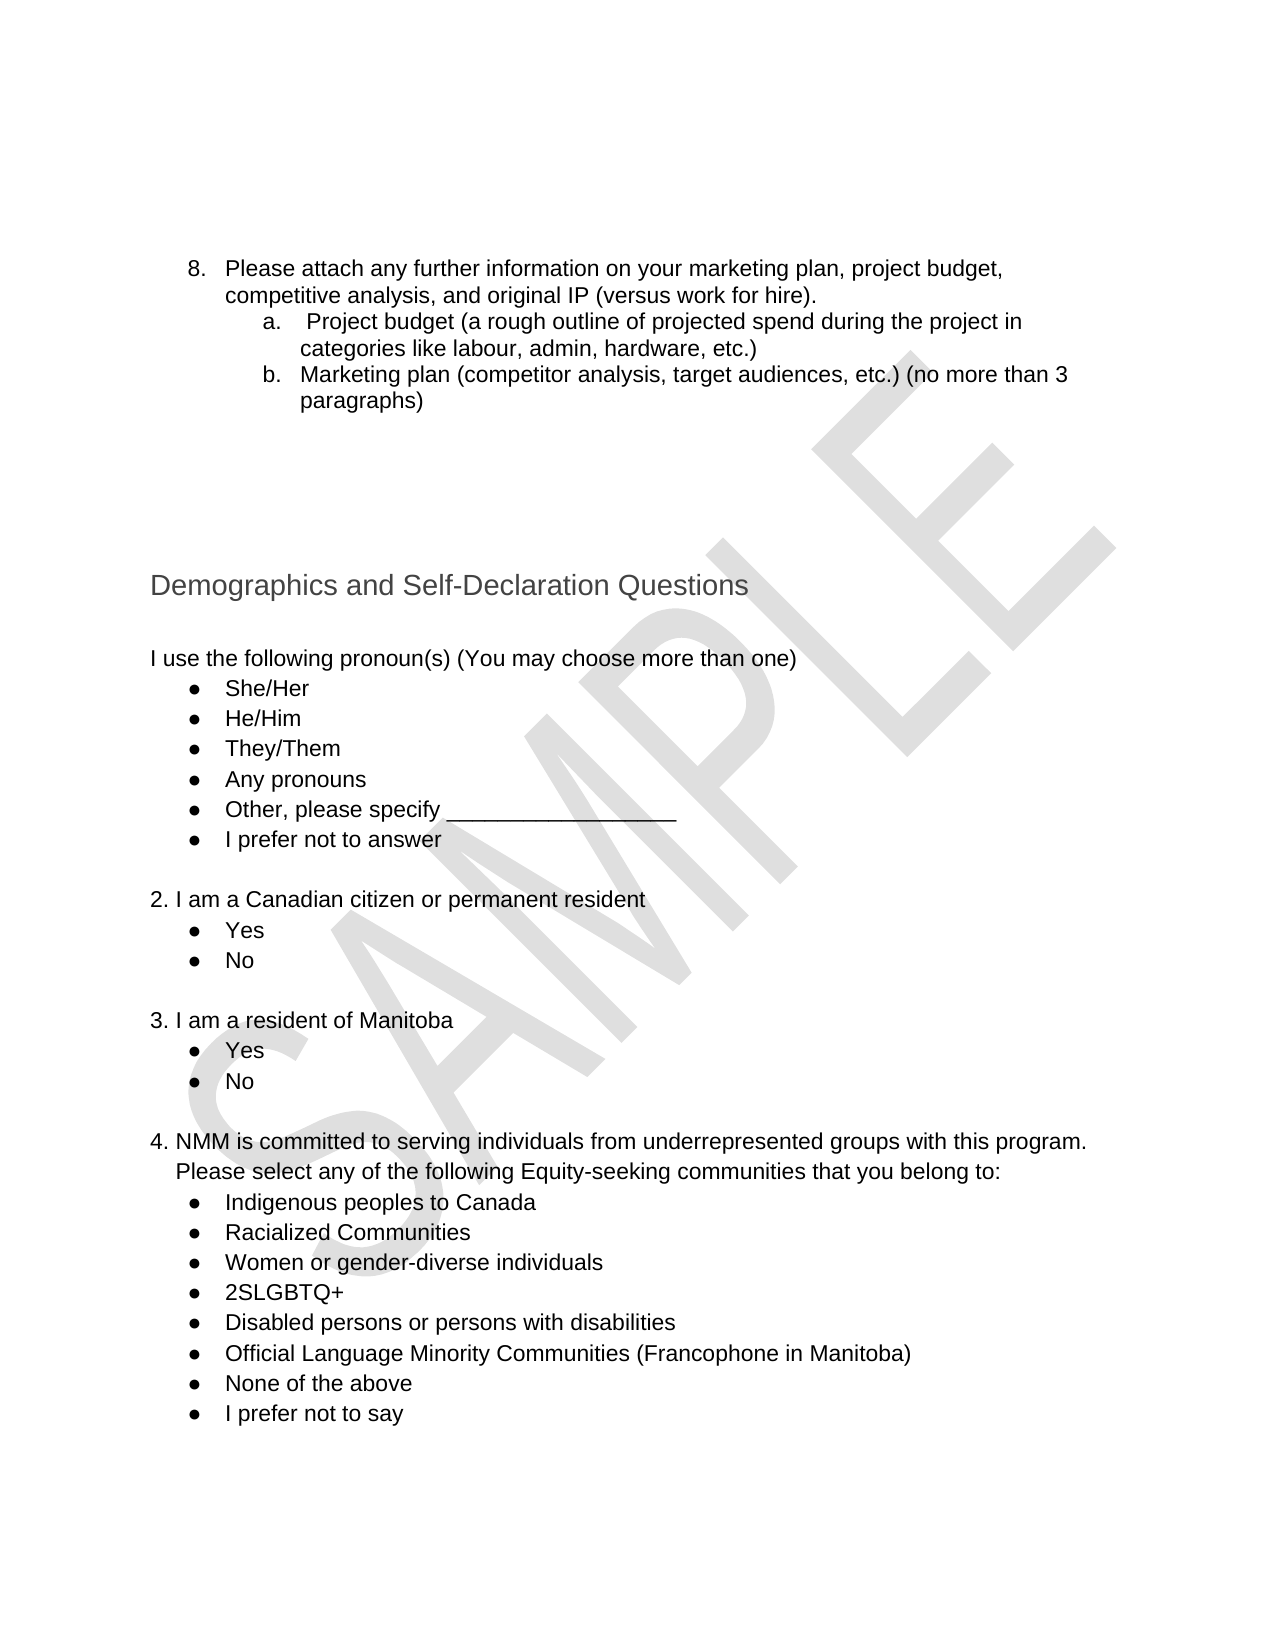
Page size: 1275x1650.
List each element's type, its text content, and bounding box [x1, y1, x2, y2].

list Yes [187, 1037, 1125, 1064]
list Please attach any further information on your marketing plan, project budget, competitive analysis, and original IP (versus work for hire). [187, 255, 1125, 308]
list He/Him [187, 705, 1125, 732]
list Disabled persons or persons with disabilities [187, 1309, 1125, 1336]
text I use the following pronoun(s) (You may choose more than one) [150, 645, 1125, 671]
subtitle Demographics and Self-Declaration Questions [150, 568, 1125, 601]
list I prefer not to say [187, 1400, 1125, 1426]
list No [187, 947, 1125, 973]
text 3. I am a resident of Manitoba [150, 1007, 1125, 1034]
list Marketing plan (competitor analysis, target audiences, etc.) (no more than 3 paragraphs) [262, 361, 1125, 413]
list She/Her [187, 675, 1125, 701]
text Please select any of the following Equity-seeking communities that you belong to: [150, 1158, 1125, 1185]
list I prefer not to answer [187, 826, 1125, 852]
list Women or gender-diverse individuals [187, 1249, 1125, 1275]
text 2. I am a Canadian citizen or permanent resident [150, 886, 1125, 913]
list No [187, 1068, 1125, 1094]
list Official Language Minority Communities (Francophone in Manitoba) [187, 1339, 1125, 1366]
list Racialized Communities [187, 1219, 1125, 1245]
list Project budget (a rough outline of projected spend during the project in categories like labour, admin, hardware, etc.) [262, 308, 1125, 361]
list Other, please specify __________________ [187, 796, 1125, 822]
list Indigenous peoples to Canada [187, 1188, 1125, 1215]
list None of the above [187, 1370, 1125, 1396]
list Yes [187, 917, 1125, 943]
list 2SLGBTQ+ [187, 1279, 1125, 1306]
list Any pronouns [187, 766, 1125, 792]
text 4. NMM is committed to serving individuals from underrepresented groups with this program. [150, 1128, 1125, 1154]
list They/Them [187, 735, 1125, 762]
